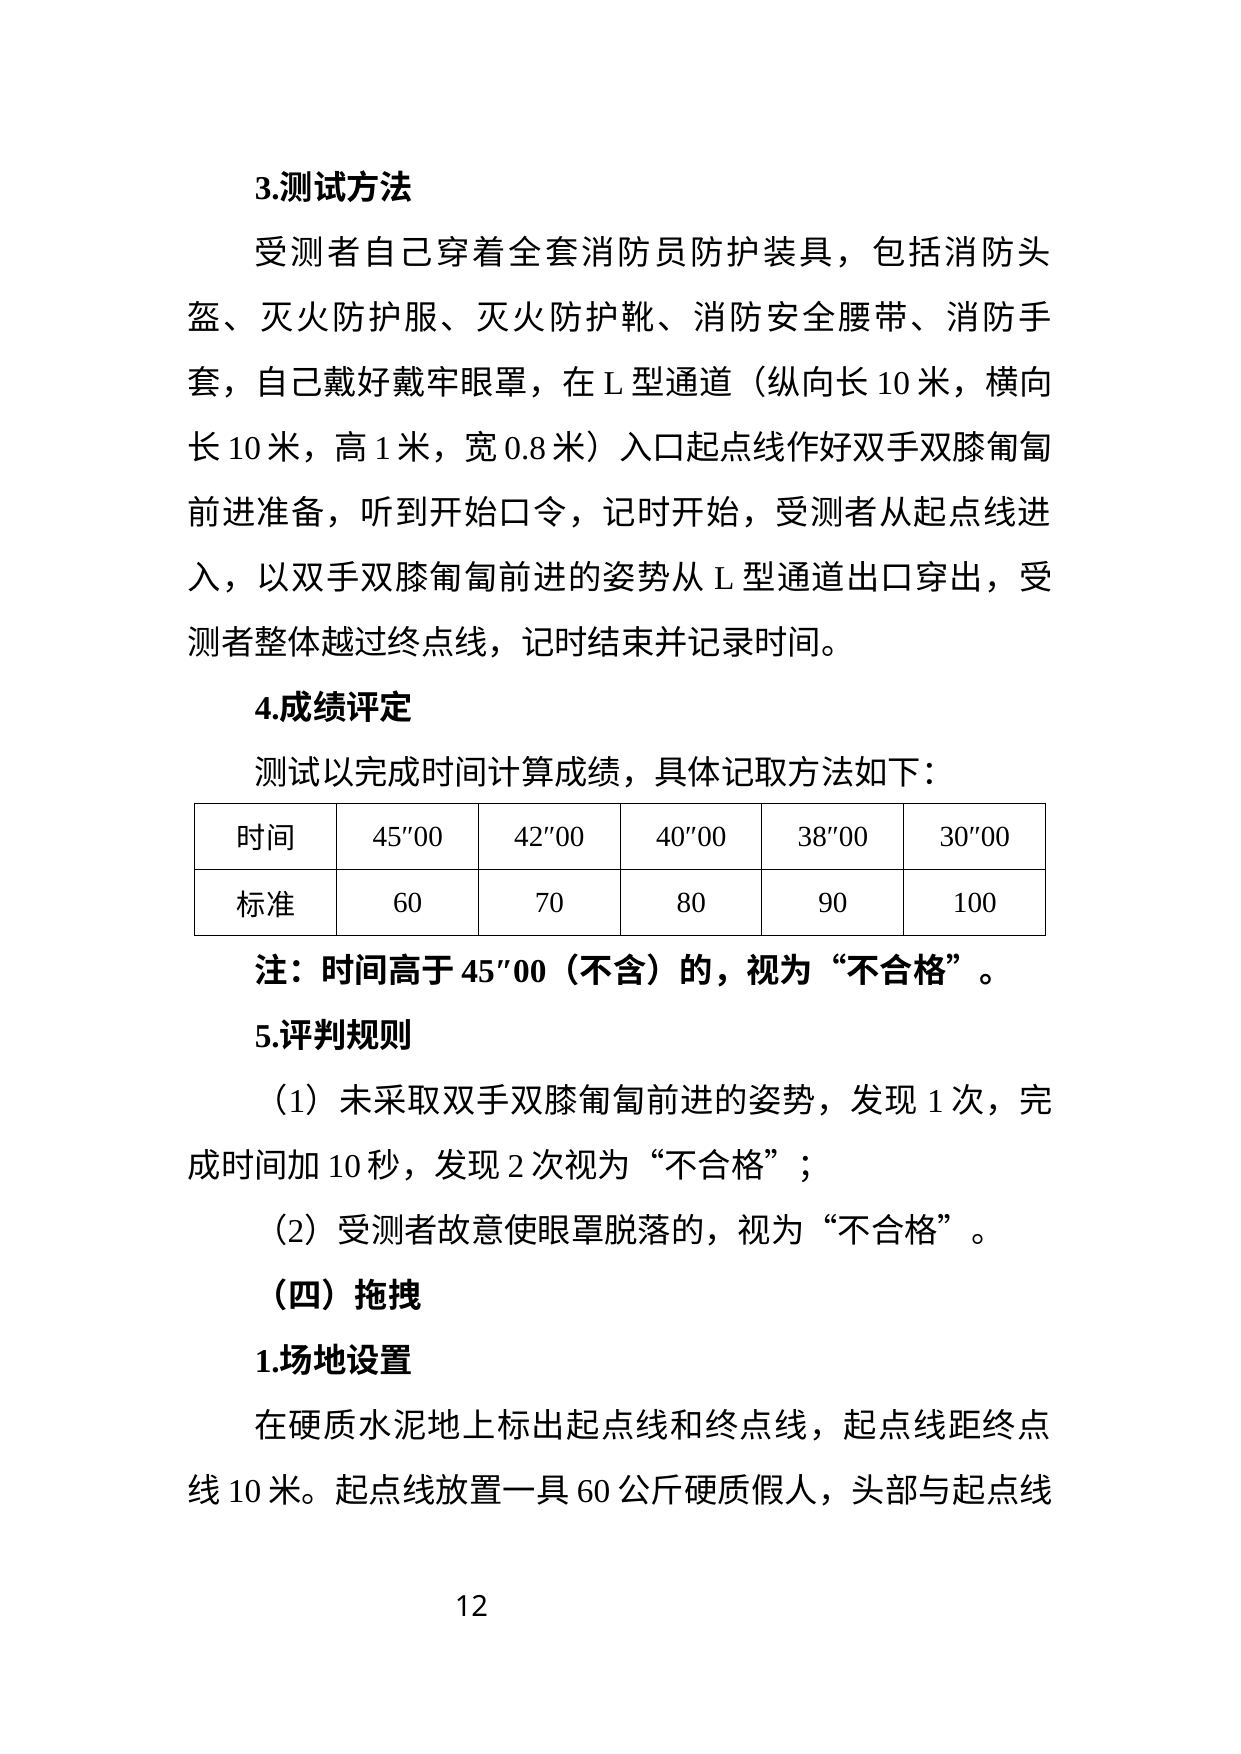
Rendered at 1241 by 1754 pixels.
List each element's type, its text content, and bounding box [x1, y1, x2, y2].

table_header 42″00 [479, 804, 620, 869]
text 5.评判规则 [187, 1001, 1053, 1066]
table_header 38″00 [762, 804, 903, 869]
text （1）未采取双手双膝匍匐前进的姿势，发现1次，完成时间加10秒，发现2次视为“不合格”； [187, 1066, 1053, 1196]
text （2）受测者故意使眼罩脱落的，视为“不合格”。 [187, 1196, 1053, 1261]
table_cell 90 [762, 870, 903, 935]
table_cell 100 [904, 870, 1045, 935]
table_header 40″00 [621, 804, 761, 869]
text 1.场地设置 [187, 1326, 1053, 1391]
text 测试以完成时间计算成绩，具体记取方法如下： [187, 738, 1053, 803]
table_cell 80 [621, 870, 761, 935]
text 受测者自己穿着全套消防员防护装具，包括消防头盔、灭火防护服、灭火防护靴、消防安全腰带、消防手套，自己戴好戴牢眼罩，在L型通道（纵向长10米，横向长10米，高1米，宽0.8米）入口起点线作好双手双膝匍匐前进准备，听到开始口令，记时开始，受测者从起点线进入，以双手双膝匍匐前进的姿势从L型通道出口穿出，受测者整体越过终点线，记时结束并记录时间。 [187, 218, 1053, 673]
table_cell 70 [479, 870, 620, 935]
text （四）拖拽 [187, 1261, 1053, 1326]
table_header 45″00 [337, 804, 478, 869]
text 4.成绩评定 [187, 673, 1053, 738]
table_cell 标准 [195, 870, 336, 935]
text 3.测试方法 [187, 153, 1053, 218]
table_cell 60 [337, 870, 478, 935]
table_header 时间 [195, 804, 336, 869]
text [187, 1391, 1053, 1521]
text 注：时间高于45″00（不含）的，视为“不合格”。 [187, 936, 1053, 1001]
table_header 30″00 [904, 804, 1045, 869]
